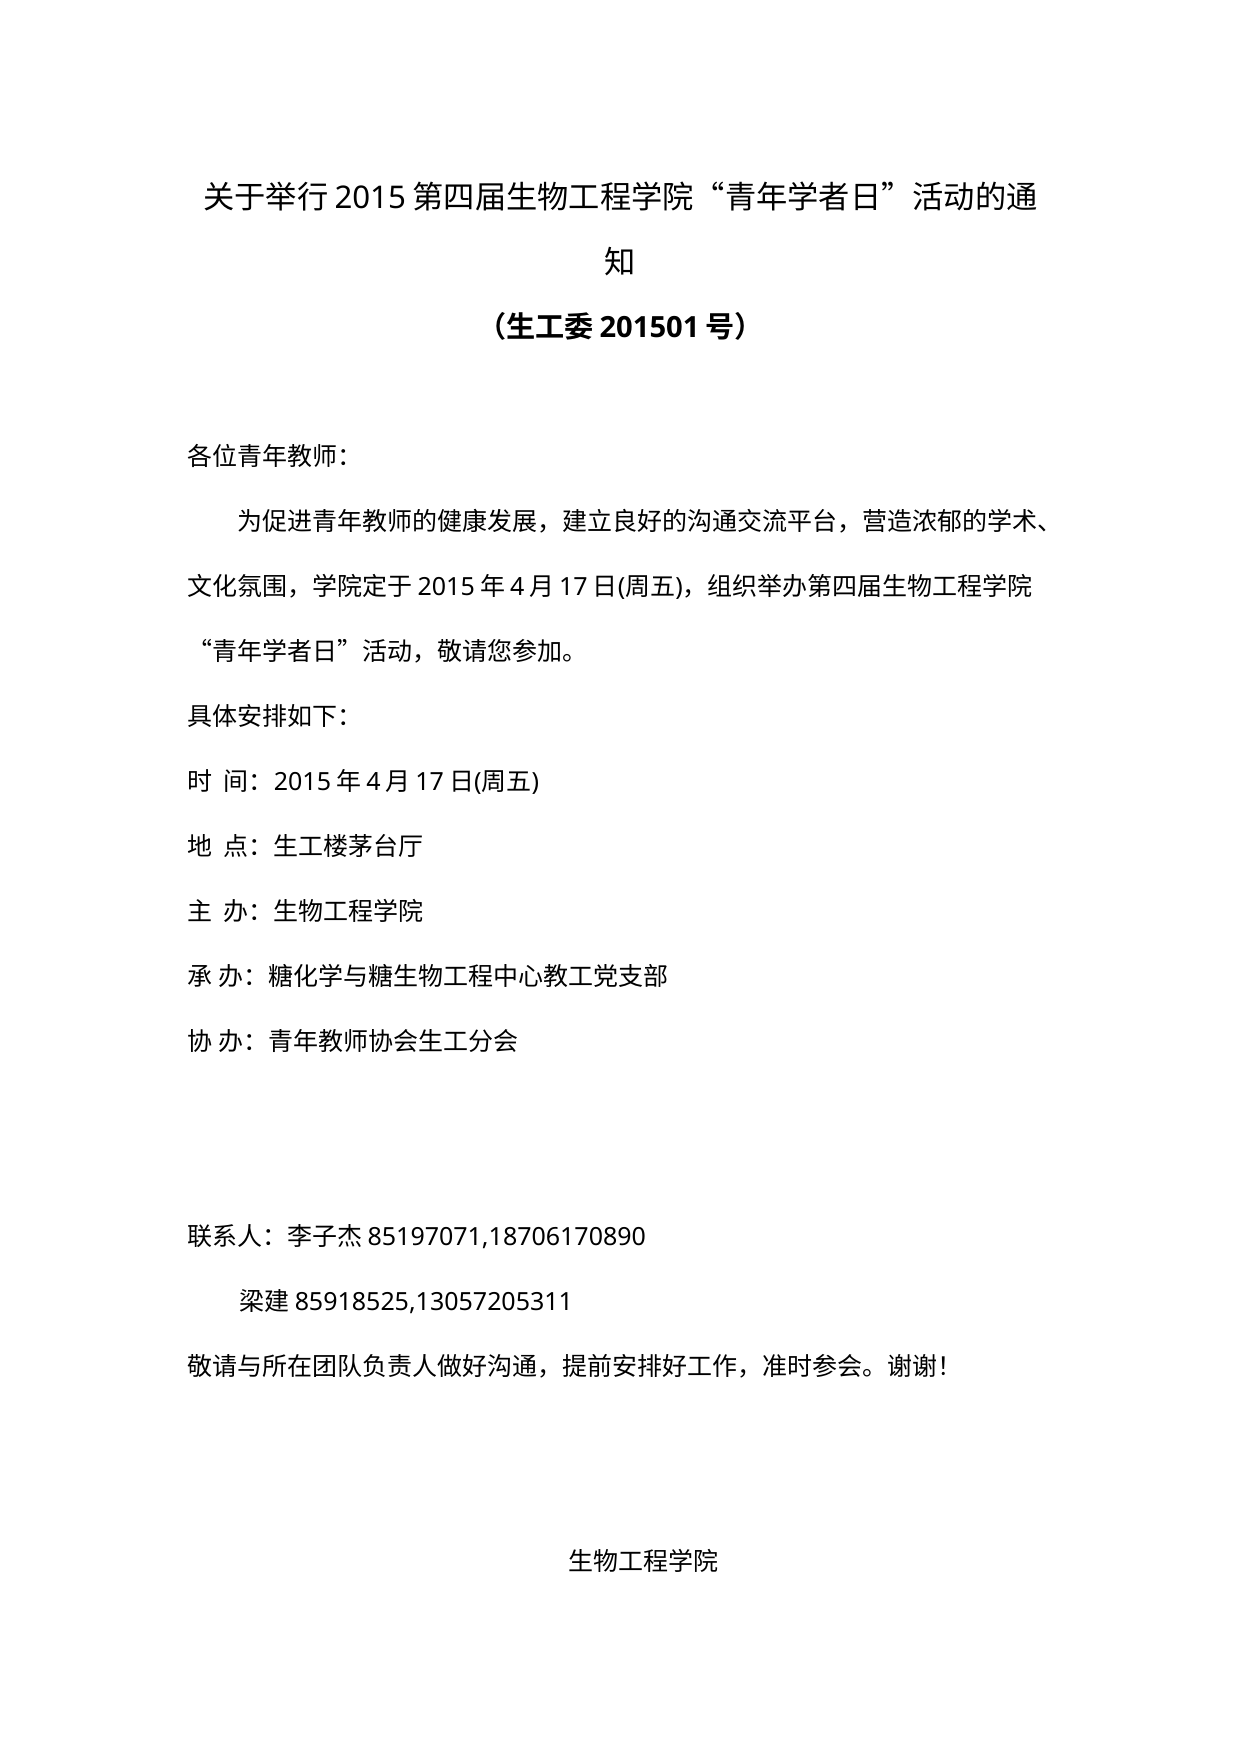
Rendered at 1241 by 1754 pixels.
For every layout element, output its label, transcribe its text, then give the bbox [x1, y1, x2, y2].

text 时 间：2015年4月17日(周五) [187, 747, 1053, 812]
text 具体安排如下： [187, 682, 1053, 747]
text 梁建85918525,13057205311 [187, 1267, 1053, 1332]
text 各位青年教师： [187, 422, 1053, 487]
text 地 点：生工楼茅台厅 [187, 812, 1053, 877]
text 联系人：李子杰85197071,18706170890 [187, 1202, 1053, 1267]
text 关于举行2015第四届生物工程学院“青年学者日”活动的通知 [187, 162, 1053, 292]
text （生工委201501号） [187, 292, 1053, 357]
text 为促进青年教师的健康发展，建立良好的沟通交流平台，营造浓郁的学术、文化氛围，学院定于2015年4月17日(周五)，组织举办第四届生物工程学院“青年学者日”活动，敬请您参加。 [187, 487, 1053, 682]
text 敬请与所在团队负责人做好沟通，提前安排好工作，准时参会。谢谢！ [187, 1332, 1053, 1397]
text 生物工程学院 [187, 1527, 1053, 1592]
text 协 办：青年教师协会生工分会 [187, 1007, 1064, 1072]
text 承 办：糖化学与糖生物工程中心教工党支部 [187, 942, 1064, 1007]
text 主 办：生物工程学院 [187, 877, 1064, 942]
